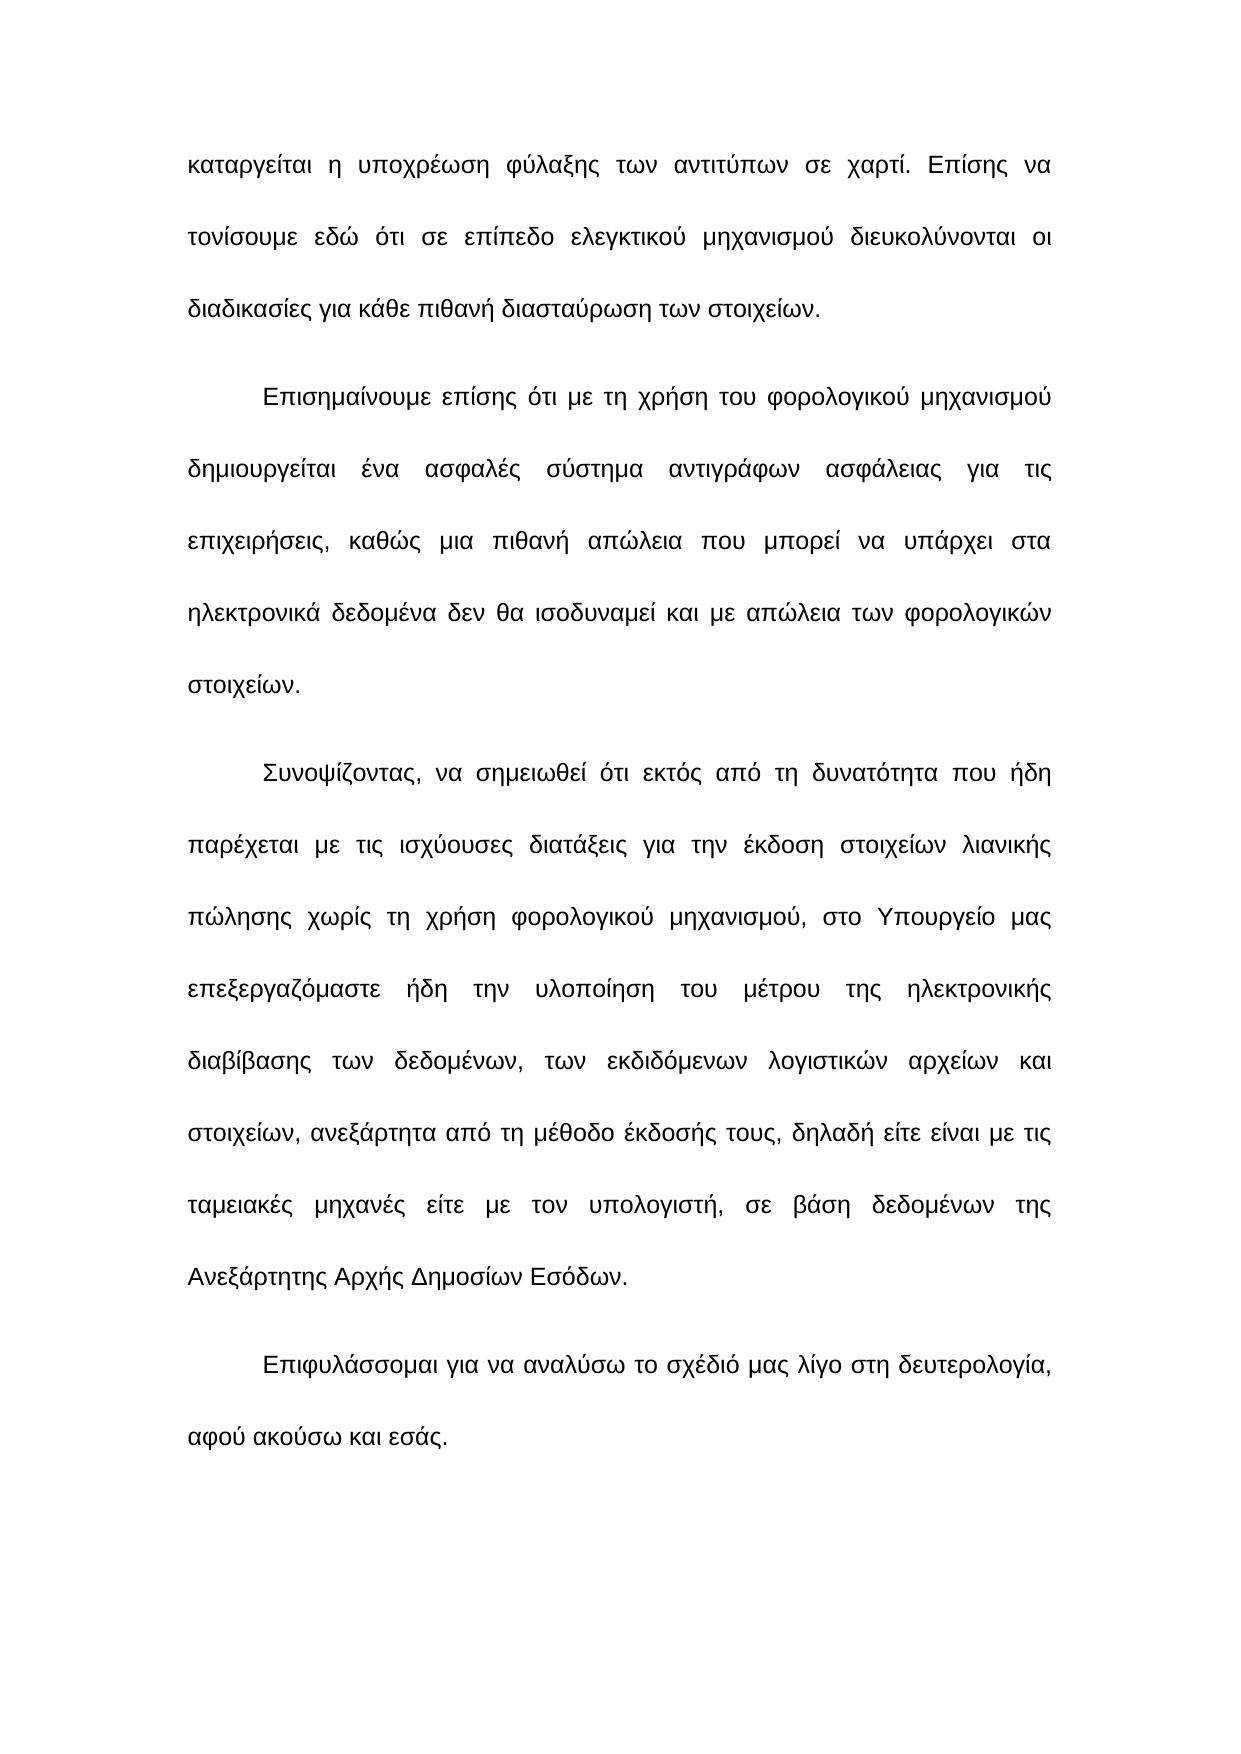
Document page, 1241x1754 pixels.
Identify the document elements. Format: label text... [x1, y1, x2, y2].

text Επιφυλάσσομαι για να αναλύσω το σχέδιό μας λίγο στη δευτερολογία, αφού ακούσω και εσάς. [187, 1350, 1053, 1451]
text Επισημαίνουμε επίσης ότι με τη χρήση του φορολογικού μηχανισμού δημιουργείται ένα ασφαλές σύστημα αντιγράφων ασφάλειας για τις επιχειρήσεις, καθώς μια πιθανή απώλεια που μπορεί να υπάρχει στα ηλεκτρονικά δεδομένα δεν θα ισοδυναμεί και με απώλεια των φορολογικών στοιχείων. [187, 382, 1053, 698]
text Συνοψίζοντας, να σημειωθεί ότι εκτός από τη δυνατότητα που ήδη παρέχεται με τις ισχύουσες διατάξεις για την έκδοση στοιχείων λιανικής πώλησης χωρίς τη χρήση φορολογικού μηχανισμού, στο Υπουργείο μας επεξεργαζόμαστε ήδη την υλοποίηση του μέτρου της ηλεκτρονικής διαβίβασης των δεδομένων, των εκδιδόμενων λογιστικών αρχείων και στοιχείων, ανεξάρτητα από τη μέθοδο έκδοσής τους, δηλαδή είτε είναι με τις ταμειακές μηχανές είτε με τον υπολογιστή, σε βάση δεδομένων της Ανεξάρτητης Αρχής Δημοσίων Εσόδων. [187, 758, 1053, 1290]
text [187, 150, 1053, 322]
